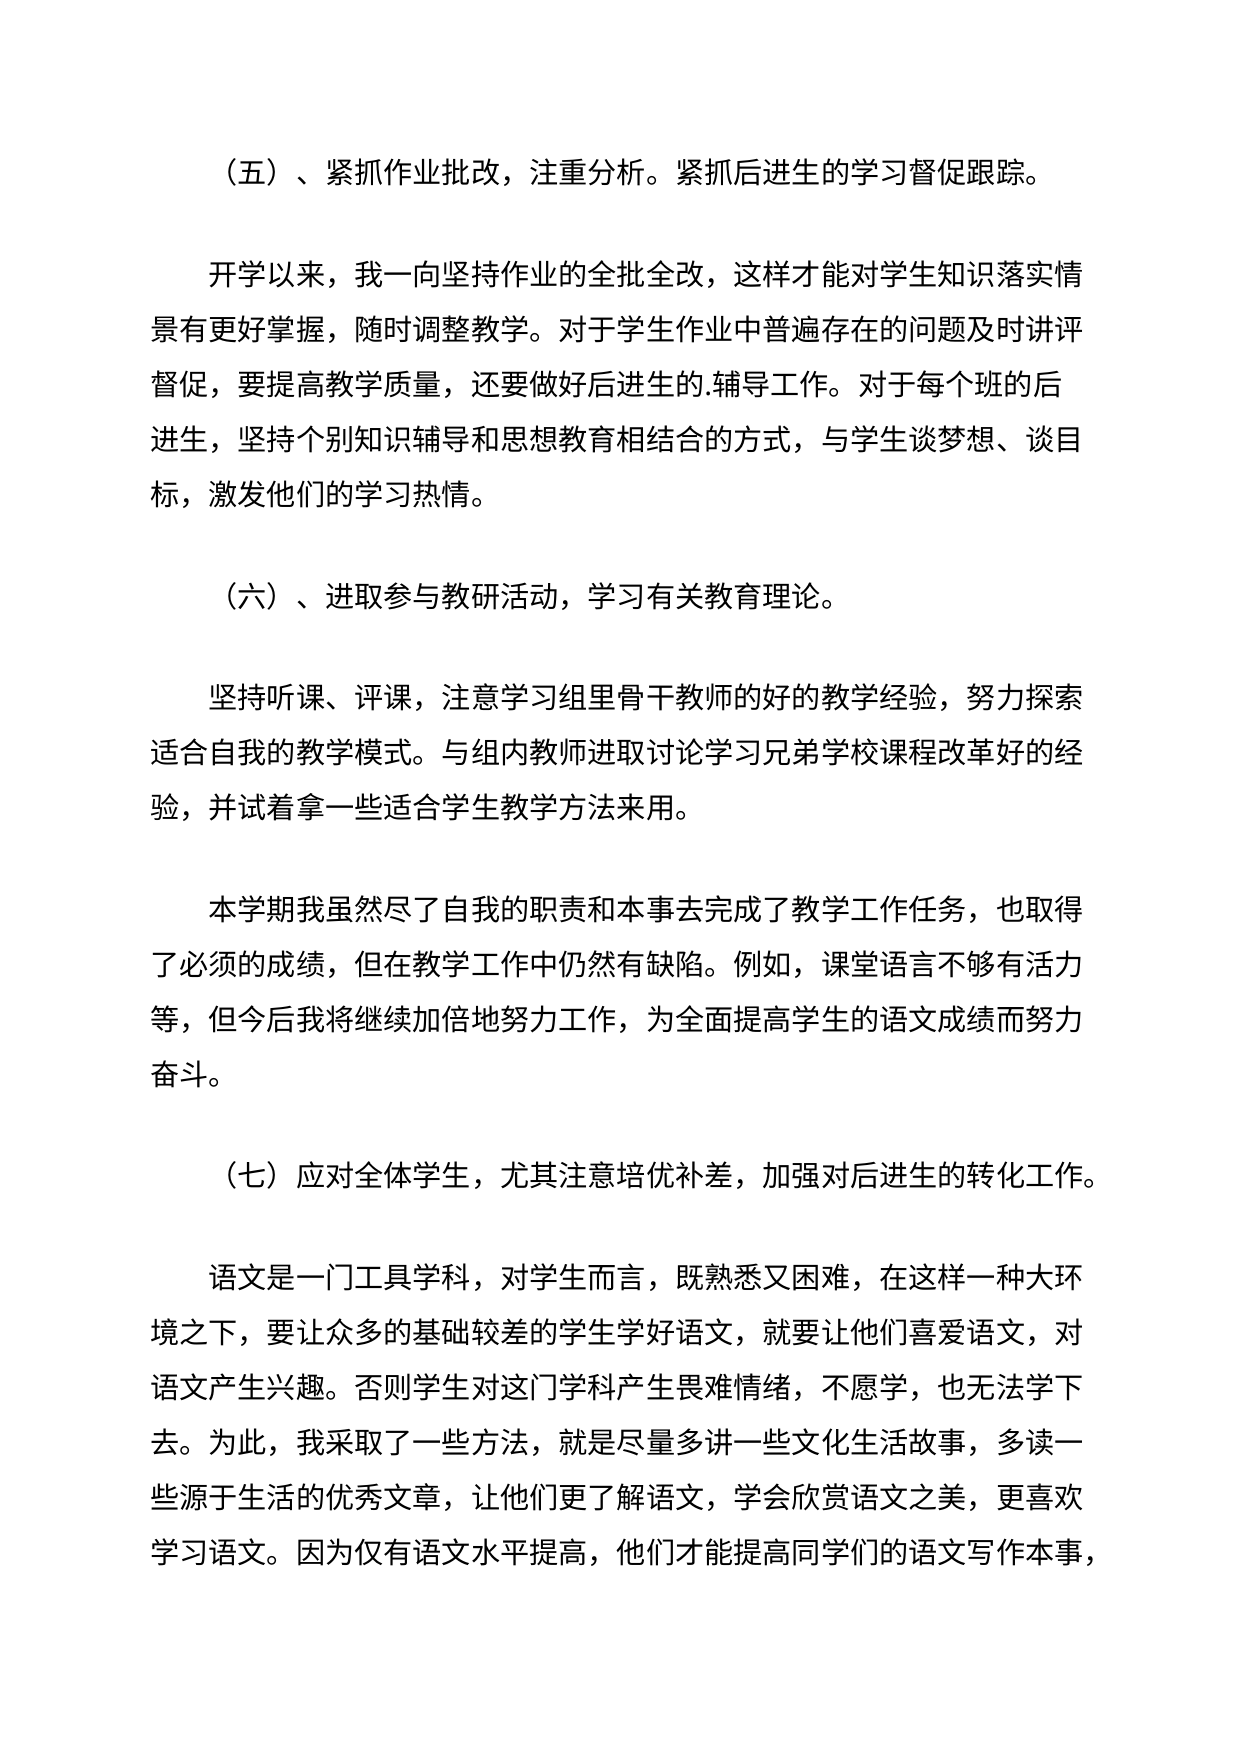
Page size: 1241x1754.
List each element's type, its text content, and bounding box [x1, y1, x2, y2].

text （六）、进取参与教研活动，学习有关教育理论。 [150, 573, 1090, 616]
text （五）、紧抓作业批改，注重分析。紧抓后进生的学习督促跟踪。 [150, 150, 1090, 192]
text 坚持听课、评课，注意学习组里骨干教师的好的教学经验，努力探索适合自我的教学模式。与组内教师进取讨论学习兄弟学校课程改革好的经验，并试着拿一些适合学生教学方法来用。 [150, 675, 1090, 827]
text 开学以来，我一向坚持作业的全批全改，这样才能对学生知识落实情景有更好掌握，随时调整教学。对于学生作业中普遍存在的问题及时讲评督促，要提高教学质量，还要做好后进生的.辅导工作。对于每个班的后进生，坚持个别知识辅导和思想教育相结合的方式，与学生谈梦想、谈目标，激发他们的学习热情。 [150, 252, 1090, 514]
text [150, 1255, 1090, 1572]
text （七）应对全体学生，尤其注意培优补差，加强对后进生的转化工作。 [150, 1153, 1090, 1195]
text 本学期我虽然尽了自我的职责和本事去完成了教学工作任务，也取得了必须的成绩，但在教学工作中仍然有缺陷。例如，课堂语言不够有活力等，但今后我将继续加倍地努力工作，为全面提高学生的语文成绩而努力奋斗。 [150, 887, 1090, 1093]
